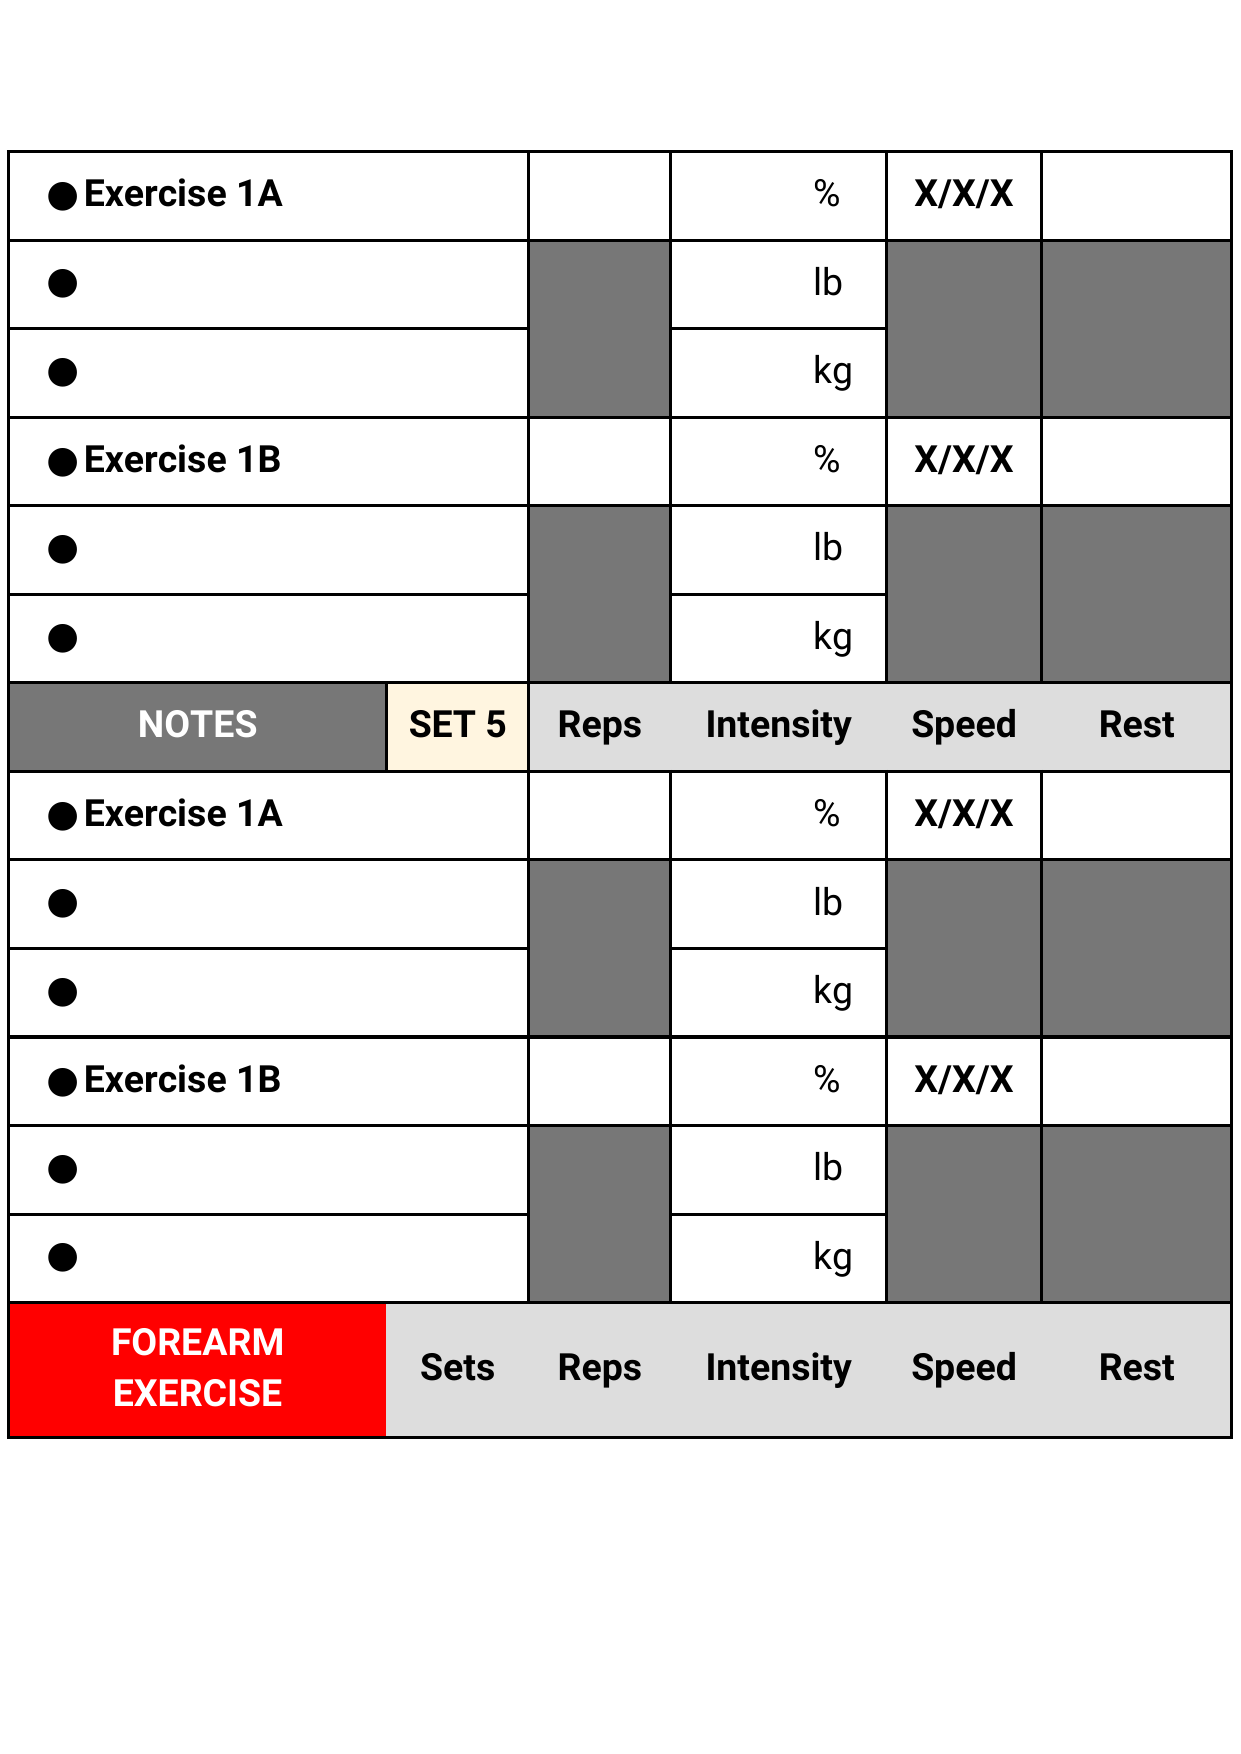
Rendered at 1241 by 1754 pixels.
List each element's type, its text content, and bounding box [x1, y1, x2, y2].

table_cell kg [813, 950, 885, 1035]
table_cell Speed [886, 684, 1041, 770]
table_cell X/X/X [888, 773, 1040, 858]
table_cell Exercise 1A [10, 153, 527, 238]
table_cell [1043, 1127, 1230, 1301]
table_cell [672, 330, 813, 416]
table_cell kg [813, 330, 885, 416]
table_cell Reps [530, 684, 671, 770]
table_cell [530, 419, 669, 504]
table_cell % [813, 419, 885, 504]
table_cell [1043, 242, 1230, 416]
table_cell [672, 507, 813, 593]
table_cell [888, 1127, 1040, 1301]
table_cell kg [813, 596, 885, 681]
table_cell [1043, 419, 1230, 504]
table_cell [672, 419, 813, 504]
table_cell [672, 1039, 813, 1124]
table_cell % [813, 773, 885, 858]
table_cell [530, 1039, 669, 1124]
table_cell [530, 507, 669, 681]
table_cell [672, 950, 813, 1035]
table_cell NOTES [10, 684, 385, 770]
table_cell Reps [529, 1304, 671, 1436]
table_cell lb [813, 861, 885, 947]
table_cell [10, 950, 527, 1035]
table_cell [530, 153, 669, 238]
table_cell [672, 596, 813, 681]
table_cell [10, 242, 527, 327]
table_cell X/X/X [888, 1039, 1040, 1124]
table_cell % [813, 1039, 885, 1124]
table_cell Exercise 1B [10, 1039, 527, 1124]
table_cell kg [813, 1216, 885, 1301]
table_cell [1043, 507, 1230, 681]
table_cell [1043, 1039, 1230, 1124]
table_cell Speed [886, 1304, 1041, 1436]
table_cell lb [813, 1127, 885, 1212]
table_cell [10, 507, 527, 593]
table_cell Sets [386, 1304, 529, 1436]
table_cell [530, 861, 669, 1035]
table_cell X/X/X [888, 153, 1040, 238]
table_cell [672, 153, 813, 238]
table_cell Intensity [671, 684, 886, 770]
table_cell SET 5 [388, 684, 527, 770]
table_cell [888, 242, 1040, 416]
table_cell [10, 861, 527, 947]
table_cell X/X/X [888, 419, 1040, 504]
table_cell Intensity [671, 1304, 886, 1436]
table_cell [10, 1216, 527, 1301]
table_cell [1043, 773, 1230, 858]
table_cell [1043, 153, 1230, 238]
table_cell [1043, 861, 1230, 1035]
table_cell Rest [1041, 684, 1230, 770]
table_cell [10, 1127, 527, 1212]
table_cell [530, 1127, 669, 1301]
table_cell [672, 1127, 813, 1212]
table_cell [672, 1216, 813, 1301]
table_cell [10, 596, 527, 681]
table_cell [672, 773, 813, 858]
table_cell lb [813, 507, 885, 593]
table_cell [530, 242, 669, 416]
table_cell [10, 330, 527, 416]
table_cell [888, 507, 1040, 681]
table_cell Exercise 1A [10, 773, 527, 858]
table_cell FOREARM EXERCISE [10, 1304, 386, 1436]
table_cell [672, 861, 813, 947]
table_cell [530, 773, 669, 858]
table_cell Exercise 1B [10, 419, 527, 504]
table_cell % [813, 153, 885, 238]
table_cell [672, 242, 813, 327]
table_cell Rest [1041, 1304, 1230, 1436]
table_cell lb [813, 242, 885, 327]
table_cell [888, 861, 1040, 1035]
